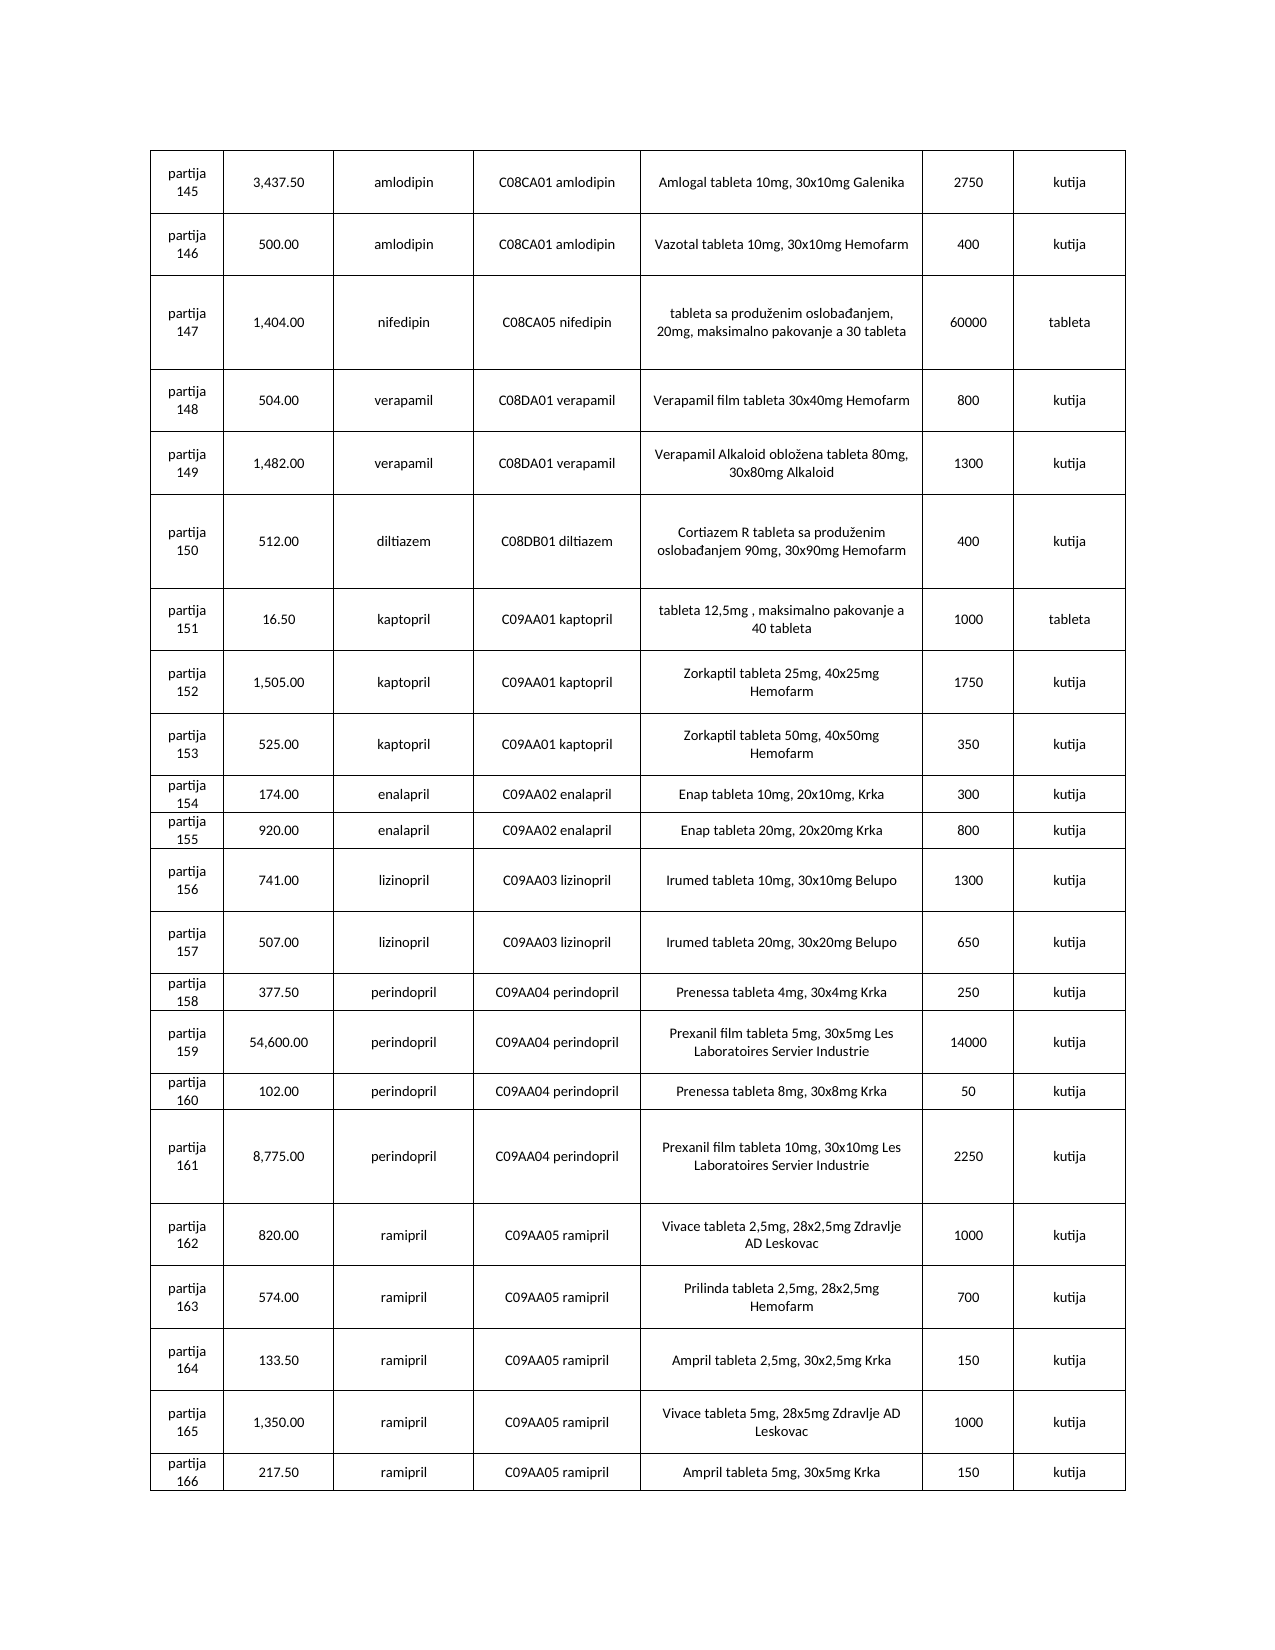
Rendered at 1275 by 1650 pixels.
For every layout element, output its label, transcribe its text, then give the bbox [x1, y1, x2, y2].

table_cell partija 145 [151, 151, 223, 212]
table_cell perindopril [334, 1074, 473, 1109]
table_cell C09AA01 kaptopril [474, 714, 640, 775]
table_cell 250 [923, 974, 1013, 1010]
table_cell Vazotal tableta 10mg, 30x10mg Hemofarm [641, 214, 922, 275]
table_cell C09AA05 ramipril [474, 1266, 640, 1328]
table_cell ramipril [334, 1391, 473, 1453]
table_cell kaptopril [334, 714, 473, 775]
table_cell nifedipin [334, 276, 473, 369]
table_cell partija 160 [151, 1074, 223, 1109]
table_cell tableta [1014, 589, 1125, 650]
table_cell 16.50 [224, 589, 333, 650]
table_cell partija 157 [151, 912, 223, 973]
table_cell 525.00 [224, 714, 333, 775]
table_cell 60000 [923, 276, 1013, 369]
table_cell C09AA05 ramipril [474, 1454, 640, 1489]
table_cell partija 152 [151, 651, 223, 712]
table_cell C09AA04 perindopril [474, 1011, 640, 1072]
table_cell kutija [1014, 714, 1125, 775]
table_cell 1,482.00 [224, 432, 333, 494]
table_cell Prexanil film tableta 10mg, 30x10mg Les Laboratoires Servier Industrie [641, 1110, 922, 1203]
table_cell 50 [923, 1074, 1013, 1109]
table_cell diltiazem [334, 495, 473, 587]
table_cell enalapril [334, 776, 473, 812]
table_cell 504.00 [224, 370, 333, 431]
table_cell Prenessa tableta 8mg, 30x8mg Krka [641, 1074, 922, 1109]
table_cell C09AA05 ramipril [474, 1204, 640, 1265]
table_cell partija 163 [151, 1266, 223, 1328]
table_cell kutija [1014, 1074, 1125, 1109]
table_cell kutija [1014, 432, 1125, 494]
table_cell 1000 [923, 589, 1013, 650]
table_cell verapamil [334, 432, 473, 494]
table_cell 377.50 [224, 974, 333, 1010]
table_cell Ampril tableta 5mg, 30x5mg Krka [641, 1454, 922, 1489]
table_cell C09AA01 kaptopril [474, 589, 640, 650]
table_cell tableta sa produženim oslobađanjem, 20mg, maksimalno pakovanje a 30 tableta [641, 276, 922, 369]
table_cell Prilinda tableta 2,5mg, 28x2,5mg Hemofarm [641, 1266, 922, 1328]
table_cell lizinopril [334, 912, 473, 973]
table_cell 300 [923, 776, 1013, 812]
table_cell partija 156 [151, 849, 223, 911]
table_cell 800 [923, 813, 1013, 848]
table_cell Cortiazem R tableta sa produženim oslobađanjem 90mg, 30x90mg Hemofarm [641, 495, 922, 587]
table_cell partija 150 [151, 495, 223, 587]
table_cell kutija [1014, 813, 1125, 848]
table_cell amlodipin [334, 151, 473, 212]
table_cell partija 151 [151, 589, 223, 650]
table_cell kaptopril [334, 651, 473, 712]
table_cell tableta 12,5mg , maksimalno pakovanje a 40 tableta [641, 589, 922, 650]
table_cell ramipril [334, 1266, 473, 1328]
table_cell C09AA02 enalapril [474, 776, 640, 812]
table_cell Irumed tableta 10mg, 30x10mg Belupo [641, 849, 922, 911]
table_cell 512.00 [224, 495, 333, 587]
table_cell 400 [923, 495, 1013, 587]
table_cell C09AA05 ramipril [474, 1329, 640, 1390]
table_cell Zorkaptil tableta 25mg, 40x25mg Hemofarm [641, 651, 922, 712]
table_cell 150 [923, 1454, 1013, 1489]
table_cell Irumed tableta 20mg, 30x20mg Belupo [641, 912, 922, 973]
table_cell C08CA01 amlodipin [474, 151, 640, 212]
table_cell Enap tableta 20mg, 20x20mg Krka [641, 813, 922, 848]
table_cell 741.00 [224, 849, 333, 911]
table_cell kutija [1014, 974, 1125, 1010]
table_cell 574.00 [224, 1266, 333, 1328]
table_cell Amlogal tableta 10mg, 30x10mg Galenika [641, 151, 922, 212]
table_cell 217.50 [224, 1454, 333, 1489]
table_cell 1000 [923, 1391, 1013, 1453]
table_cell 3,437.50 [224, 151, 333, 212]
table_cell partija 149 [151, 432, 223, 494]
table_cell 2750 [923, 151, 1013, 212]
table_cell partija 147 [151, 276, 223, 369]
table_cell 174.00 [224, 776, 333, 812]
table_cell 800 [923, 370, 1013, 431]
table_cell 650 [923, 912, 1013, 973]
table_cell ramipril [334, 1454, 473, 1489]
table_cell Prenessa tableta 4mg, 30x4mg Krka [641, 974, 922, 1010]
table_cell kutija [1014, 1266, 1125, 1328]
table_cell partija 166 [151, 1454, 223, 1489]
table_cell C09AA03 lizinopril [474, 912, 640, 973]
table_cell 1750 [923, 651, 1013, 712]
table_cell partija 155 [151, 813, 223, 848]
table_cell 507.00 [224, 912, 333, 973]
table_cell C09AA04 perindopril [474, 1074, 640, 1109]
table_cell Zorkaptil tableta 50mg, 40x50mg Hemofarm [641, 714, 922, 775]
table_cell C08CA05 nifedipin [474, 276, 640, 369]
table_cell kutija [1014, 849, 1125, 911]
table_cell kutija [1014, 370, 1125, 431]
table_cell 150 [923, 1329, 1013, 1390]
table_cell 1300 [923, 849, 1013, 911]
table_cell 400 [923, 214, 1013, 275]
table_cell partija 165 [151, 1391, 223, 1453]
table_cell C09AA04 perindopril [474, 974, 640, 1010]
table_cell kutija [1014, 1329, 1125, 1390]
table_cell Prexanil film tableta 5mg, 30x5mg Les Laboratoires Servier Industrie [641, 1011, 922, 1072]
table_cell Vivace tableta 2,5mg, 28x2,5mg Zdravlje AD Leskovac [641, 1204, 922, 1265]
table_cell kutija [1014, 1454, 1125, 1489]
table_cell partija 153 [151, 714, 223, 775]
table_cell lizinopril [334, 849, 473, 911]
table_cell kutija [1014, 776, 1125, 812]
table_cell 133.50 [224, 1329, 333, 1390]
table_cell 1,505.00 [224, 651, 333, 712]
table_cell partija 146 [151, 214, 223, 275]
table_cell 500.00 [224, 214, 333, 275]
table_cell kutija [1014, 214, 1125, 275]
table_cell kutija [1014, 651, 1125, 712]
table_cell C09AA01 kaptopril [474, 651, 640, 712]
table_cell 54,600.00 [224, 1011, 333, 1072]
table_cell 1,350.00 [224, 1391, 333, 1453]
table_cell 820.00 [224, 1204, 333, 1265]
table_cell kutija [1014, 151, 1125, 212]
table_cell 8,775.00 [224, 1110, 333, 1203]
table_cell verapamil [334, 370, 473, 431]
table_cell 920.00 [224, 813, 333, 848]
table_cell enalapril [334, 813, 473, 848]
table_cell C09AA02 enalapril [474, 813, 640, 848]
table_cell C08DB01 diltiazem [474, 495, 640, 587]
table_cell partija 158 [151, 974, 223, 1010]
table_cell Vivace tableta 5mg, 28x5mg Zdravlje AD Leskovac [641, 1391, 922, 1453]
table_cell C08DA01 verapamil [474, 432, 640, 494]
table_cell kutija [1014, 495, 1125, 587]
table_cell ramipril [334, 1204, 473, 1265]
table_cell partija 161 [151, 1110, 223, 1203]
table_cell 350 [923, 714, 1013, 775]
table_cell C09AA05 ramipril [474, 1391, 640, 1453]
table_cell partija 162 [151, 1204, 223, 1265]
table_cell tableta [1014, 276, 1125, 369]
table_cell ramipril [334, 1329, 473, 1390]
table_cell kutija [1014, 1391, 1125, 1453]
table_cell 1000 [923, 1204, 1013, 1265]
table_cell partija 164 [151, 1329, 223, 1390]
table_cell C09AA04 perindopril [474, 1110, 640, 1203]
table_cell Verapamil film tableta 30x40mg Hemofarm [641, 370, 922, 431]
table_cell 102.00 [224, 1074, 333, 1109]
table_cell partija 159 [151, 1011, 223, 1072]
table_cell 2250 [923, 1110, 1013, 1203]
table_cell kutija [1014, 1110, 1125, 1203]
table_cell 700 [923, 1266, 1013, 1328]
table_cell amlodipin [334, 214, 473, 275]
table_cell C09AA03 lizinopril [474, 849, 640, 911]
table_cell C08CA01 amlodipin [474, 214, 640, 275]
table_cell partija 154 [151, 776, 223, 812]
table_cell perindopril [334, 1110, 473, 1203]
table_cell perindopril [334, 1011, 473, 1072]
table_cell 1300 [923, 432, 1013, 494]
table_cell kutija [1014, 1011, 1125, 1072]
table_cell kutija [1014, 1204, 1125, 1265]
table_cell Verapamil Alkaloid obložena tableta 80mg, 30x80mg Alkaloid [641, 432, 922, 494]
table_cell kutija [1014, 912, 1125, 973]
table_cell 1,404.00 [224, 276, 333, 369]
table_cell partija 148 [151, 370, 223, 431]
table_cell perindopril [334, 974, 473, 1010]
table_cell Ampril tableta 2,5mg, 30x2,5mg Krka [641, 1329, 922, 1390]
table_cell Enap tableta 10mg, 20x10mg, Krka [641, 776, 922, 812]
table_cell kaptopril [334, 589, 473, 650]
table_cell C08DA01 verapamil [474, 370, 640, 431]
table_cell 14000 [923, 1011, 1013, 1072]
